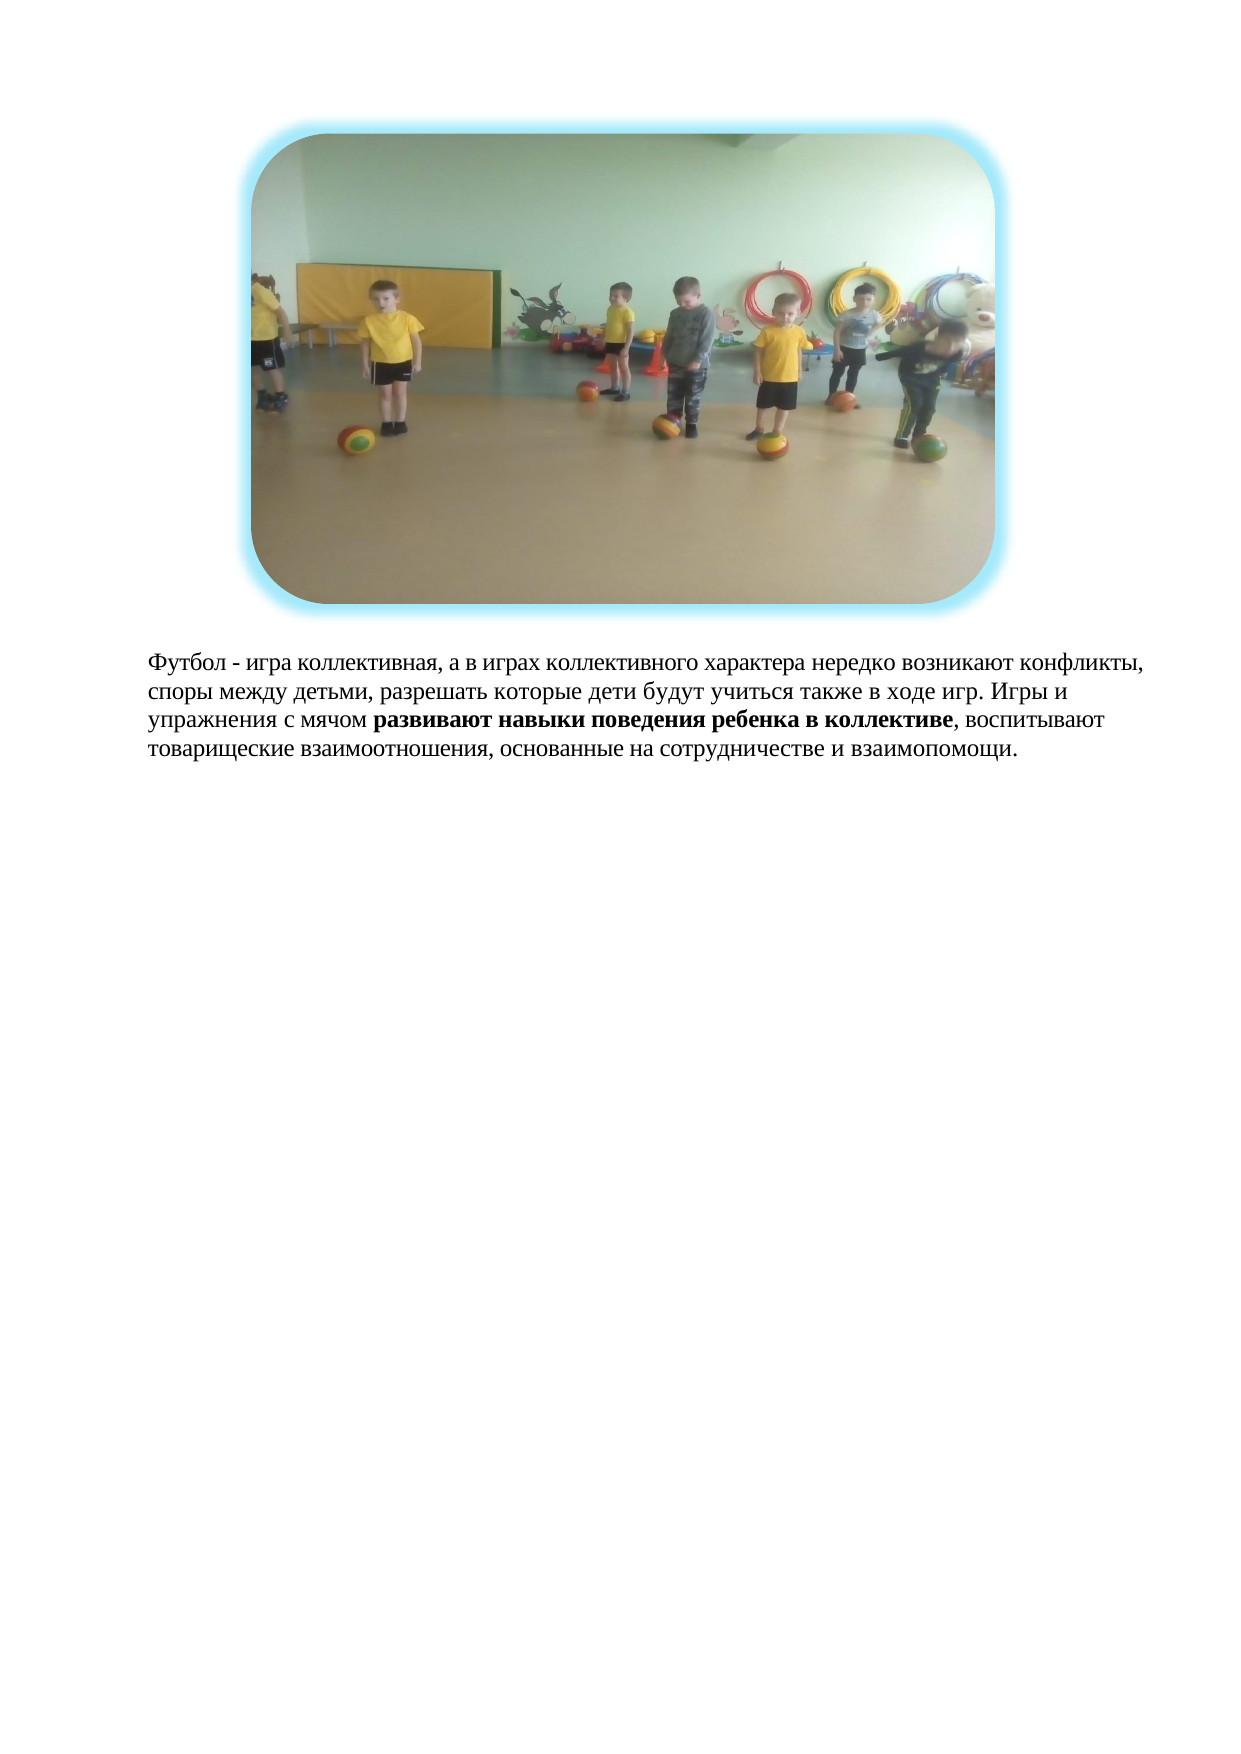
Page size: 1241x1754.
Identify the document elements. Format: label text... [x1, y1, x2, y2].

picture [251, 133, 995, 604]
text Футбол - игра коллективная, а в играх коллективного характера нередко возникают конфликты, споры между детьми, разрешать которые дети будут учиться также в ходе игр. Игры и упражнения с мячом развивают навыки поведения ребенка в коллективе, воспитывают товарищеские взаимоотношения, основанные на сотрудничестве и взаимопомощи. [148, 647, 1152, 762]
